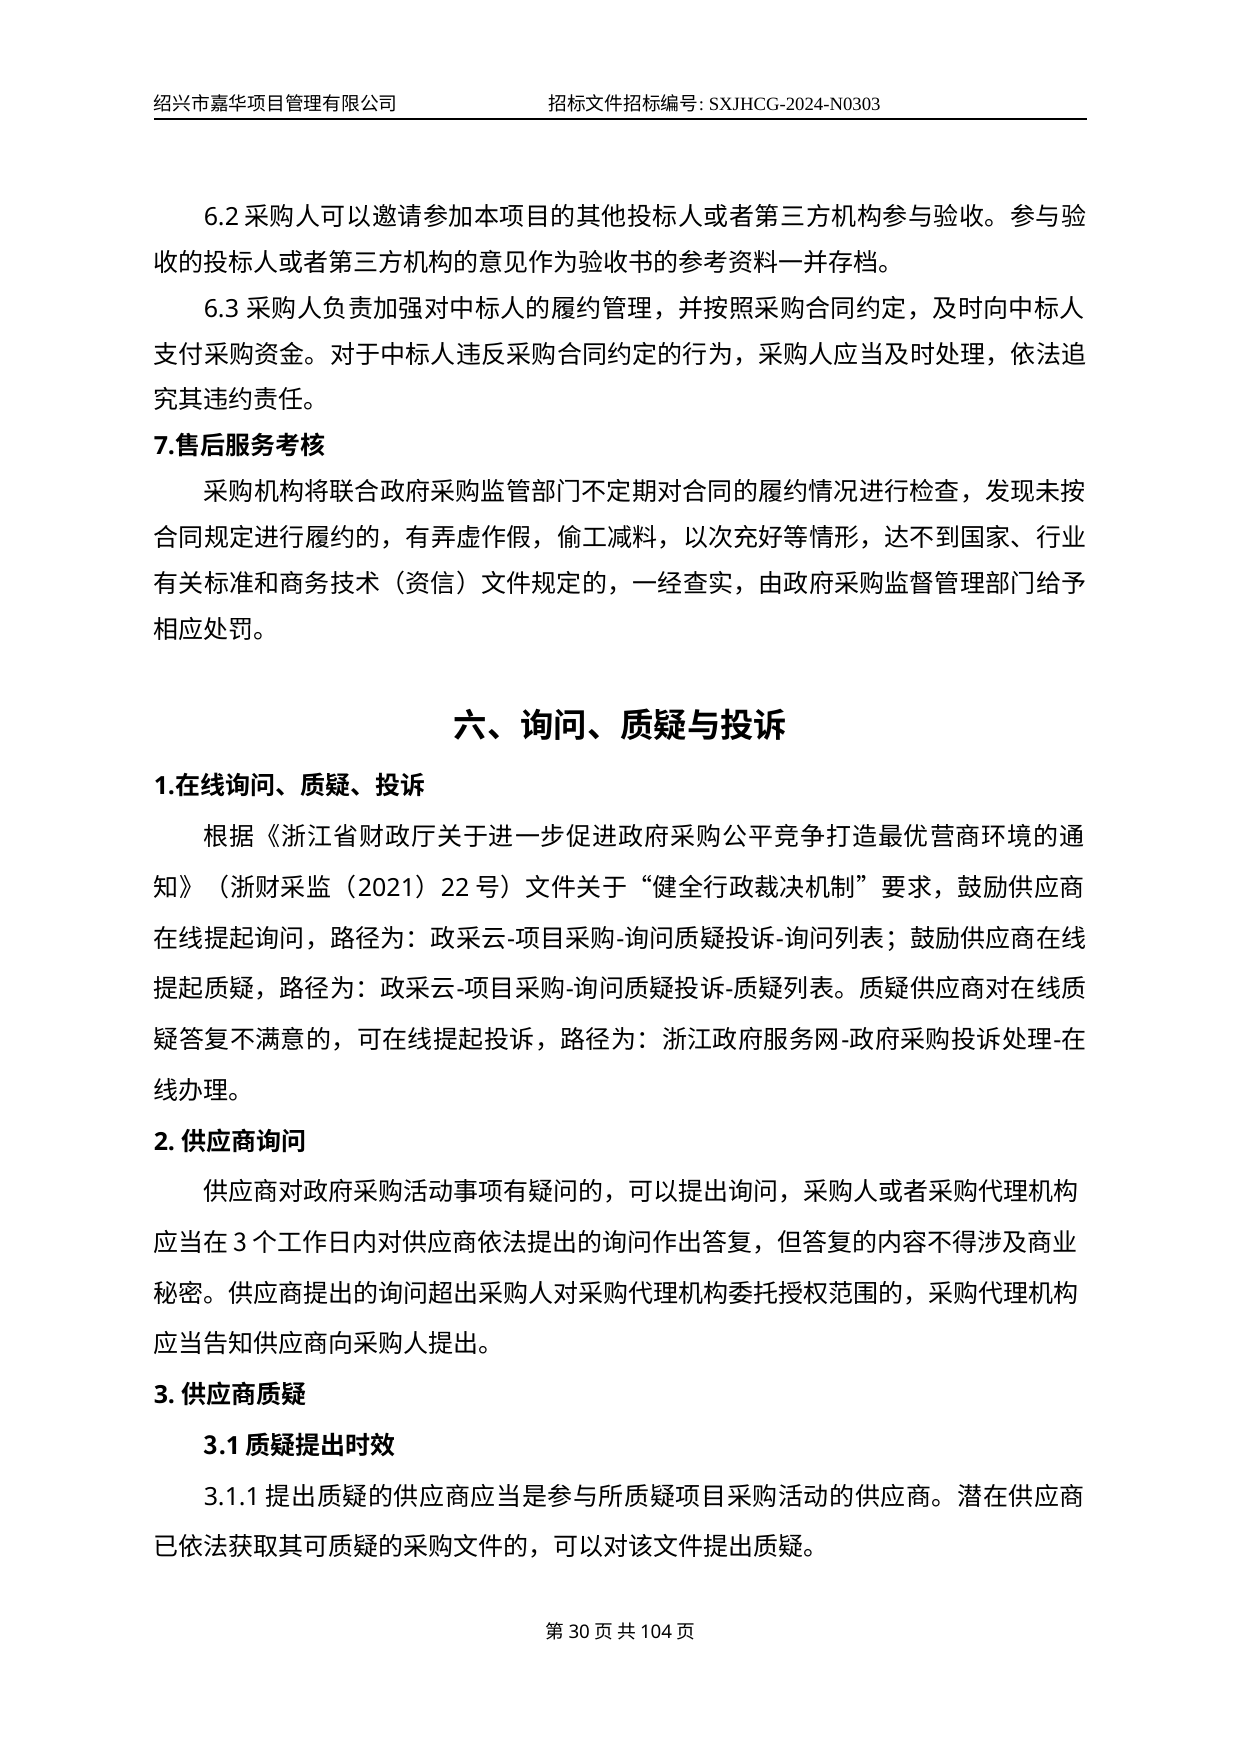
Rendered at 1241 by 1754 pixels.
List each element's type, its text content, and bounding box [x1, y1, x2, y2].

text 6.2采购人可以邀请参加本项目的其他投标人或者第三方机构参与验收。参与验收的投标人或者第三方机构的意见作为验收书的参考资料一并存档。 [153, 189, 1087, 281]
text 六、询问、质疑与投诉 [153, 698, 1087, 747]
text 3.1.1提出质疑的供应商应当是参与所质疑项目采购活动的供应商。潜在供应商已依法获取其可质疑的采购文件的，可以对该文件提出质疑。 [153, 1476, 1087, 1563]
text 根据《浙江省财政厅关于进一步促进政府采购公平竞争打造最优营商环境的通知》（浙财采监（2021）22号）文件关于“健全行政裁决机制”要求，鼓励供应商在线提起询问，路径为：政采云-项目采购-询问质疑投诉-询问列表；鼓励供应商在线提起质疑，路径为：政采云-项目采购-询问质疑投诉-质疑列表。质疑供应商对在线质疑答复不满意的，可在线提起投诉，路径为：浙江政府服务网-政府采购投诉处理-在线办理。 [153, 817, 1087, 1106]
text 7.售后服务考核 [153, 418, 1087, 464]
text 供应商对政府采购活动事项有疑问的，可以提出询问，采购人或者采购代理机构应当在3个工作日内对供应商依法提出的询问作出答复，但答复的内容不得涉及商业秘密。供应商提出的询问超出采购人对采购代理机构委托授权范围的，采购代理机构应当告知供应商向采购人提出。 [153, 1172, 1087, 1360]
text 1.在线询问、质疑、投诉 [153, 766, 1087, 802]
text 3.1质疑提出时效 [153, 1425, 1087, 1462]
text 3. 供应商质疑 [153, 1374, 1087, 1411]
text 6.3 采购人负责加强对中标人的履约管理，并按照采购合同约定，及时向中标人支付采购资金。对于中标人违反采购合同约定的行为，采购人应当及时处理，依法追究其违约责任。 [153, 281, 1087, 418]
text 2. 供应商询问 [153, 1121, 1087, 1157]
text 采购机构将联合政府采购监管部门不定期对合同的履约情况进行检查，发现未按合同规定进行履约的，有弄虚作假，偷工减料，以次充好等情形，达不到国家、行业有关标准和商务技术（资信）文件规定的，一经查实，由政府采购监督管理部门给予相应处罚。 [153, 464, 1087, 647]
